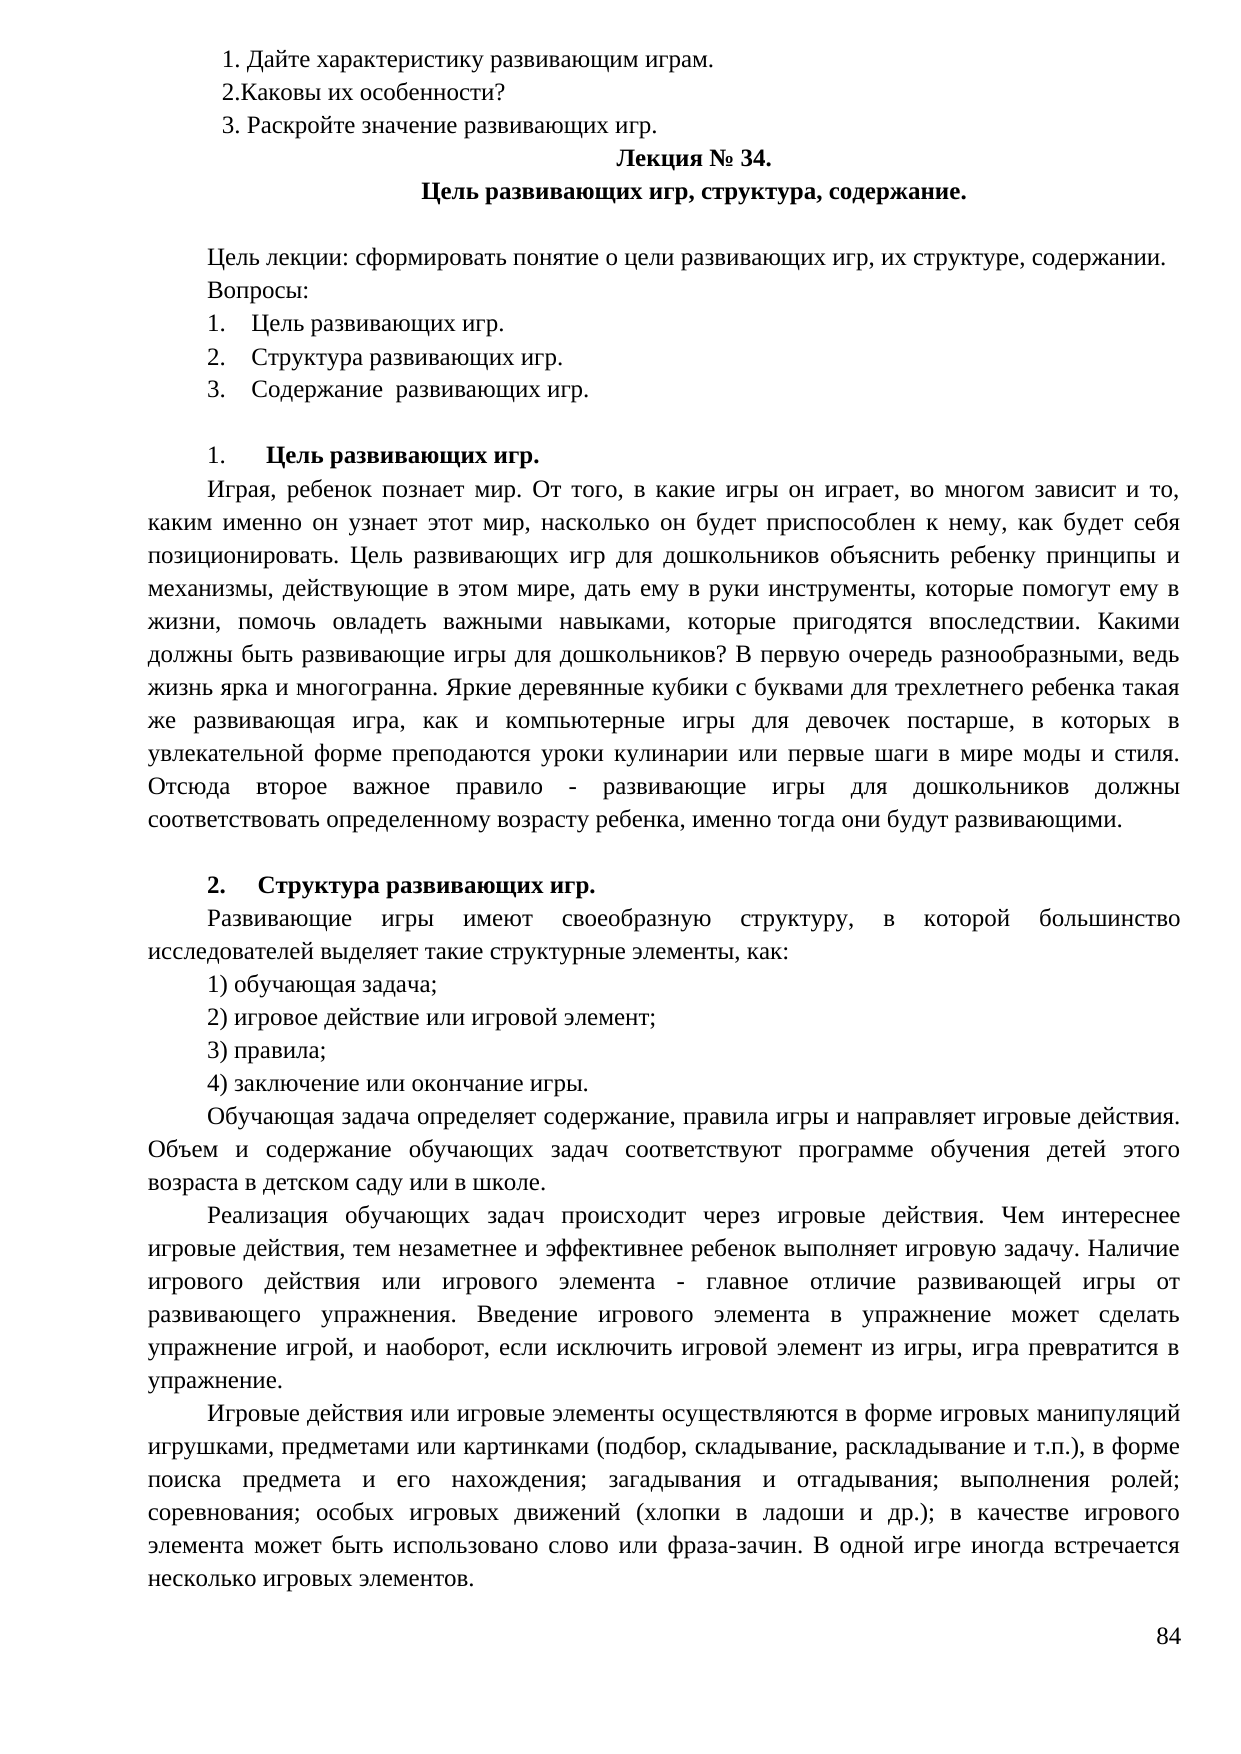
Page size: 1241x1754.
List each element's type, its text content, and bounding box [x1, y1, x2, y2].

text 1. Дайте характеристику развивающим играм. [148, 44, 1181, 73]
text Цель развивающих игр, структура, содержание. [148, 176, 1181, 205]
list Содержание развивающих игр. [148, 374, 1181, 403]
text 3. Раскройте значение развивающих игр. [148, 110, 1181, 139]
text Вопросы: [148, 276, 1181, 304]
list Цель развивающих игр. [148, 308, 1181, 337]
list Играя, ребенок познает мир. От того, в какие игры он играет, во многом зависит и то, каким именно он узнает этот мир, насколько он будет приспособлен к нему, как будет себя позиционировать. Цель развивающих игр для дошкольников объяснить ребенку принципы и механизмы, действующие в этом мире, дать ему в руки инструменты, которые помогут ему в жизни, помочь овладеть важными навыками, которые пригодятся впоследствии. Какими должны быть развивающие игры для дошкольников? В первую очередь разнообразными, ведь жизнь ярка и многогранна. Яркие деревянные кубики с буквами для трехлетнего ребенка такая же развивающая игра, как и компьютерные игры для девочек постарше, в которых в увлекательной форме преподаются уроки кулинарии или первые шаги в мире моды и стиля. Отсюда второе важное правило - развивающие игры для дошкольников должны соответствовать определенному возрасту ребенка, именно тогда они будут развивающими. [148, 474, 1181, 866]
text Обучающая задача определяет содержание, правила игры и направляет игровые действия. Объем и содержание обучающих задач соответствуют программе обучения детей этого возраста в детском саду или в школе. [148, 1101, 1181, 1196]
text 3) правила; [148, 1035, 1181, 1064]
text Игровые действия или игровые элементы осуществляются в форме игровых манипуляций игрушками, предметами или картинками (подбор, складывание, раскладывание и т.п.), в форме поиска предмета и его нахождения; загадывания и отгадывания; выполнения ролей; соревнования; особых игровых движений (хлопки в ладоши и др.); в качестве игрового элемента может быть использовано слово или фраза-зачин. В одной игре иногда встречается несколько игровых элементов. [148, 1398, 1181, 1592]
list Структура развивающих игр. [148, 342, 1181, 370]
text 1) обучающая задача; [148, 969, 1181, 998]
text Развивающие игры имеют своеобразную структуру, в которой большинство исследователей выделяет такие структурные элементы, как: [148, 903, 1181, 965]
text Цель лекции: сформировать понятие о цели развивающих игр, их структуре, содержании. [148, 242, 1181, 271]
list Цель развивающих игр. [148, 441, 1181, 469]
text Реализация обучающих задач происходит через игровые действия. Чем интереснее игровые действия, тем незаметнее и эффективнее ребенок выполняет игровую задачу. Наличие игрового действия или игрового элемента - главное отличие развивающей игры от развивающего упражнения. Введение игрового элемента в упражнение может сделать упражнение игрой, и наоборот, если исключить игровой элемент из игры, игра превратится в упражнение. [148, 1200, 1181, 1394]
text 2.Каковы их особенности? [148, 77, 1181, 106]
list Структура развивающих игр. [148, 870, 1181, 899]
text 2) игровое действие или игровой элемент; [148, 1002, 1181, 1031]
text 4) заключение или окончание игры. [148, 1068, 1181, 1097]
text Лекция № 34. [148, 143, 1181, 172]
